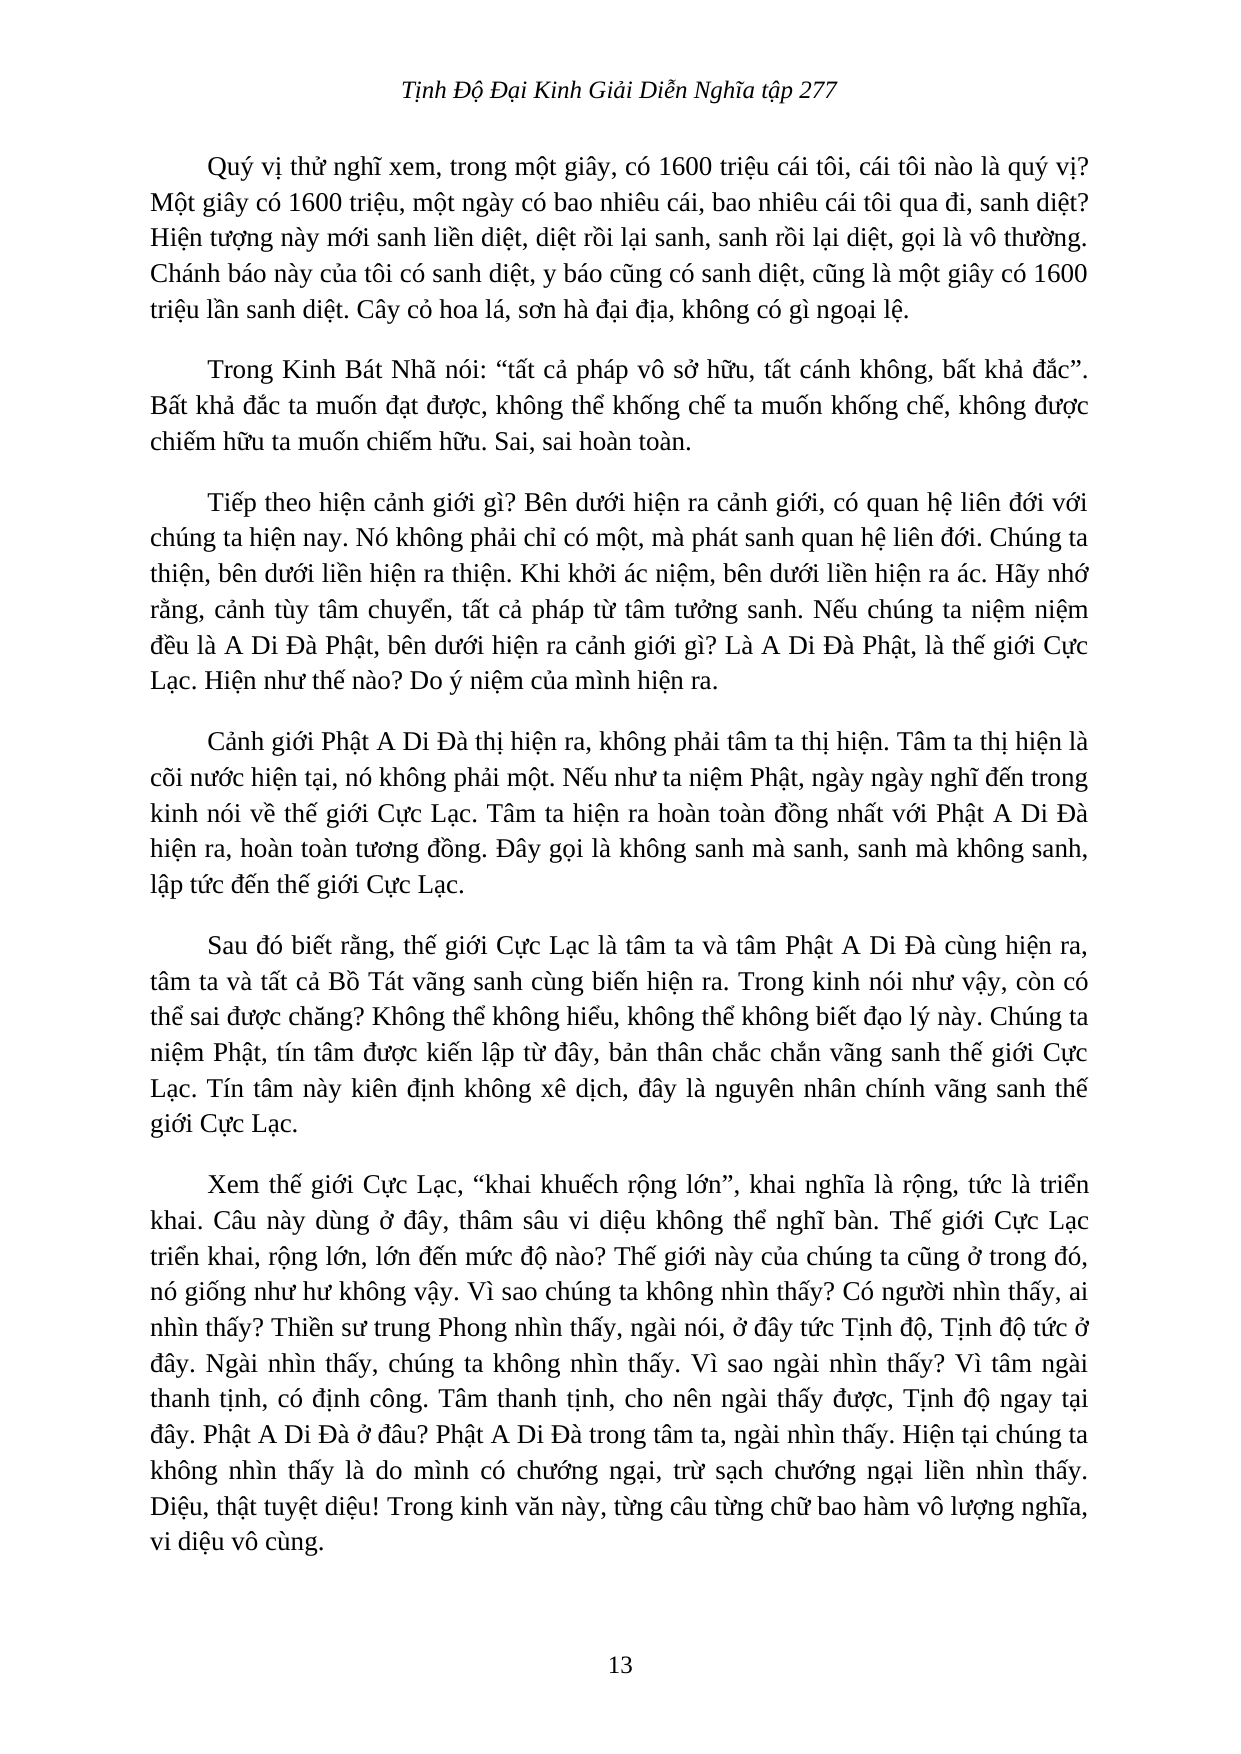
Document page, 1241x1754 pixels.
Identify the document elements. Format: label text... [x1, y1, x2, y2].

text Cảnh giới Phật A Di Đà thị hiện ra, không phải tâm ta thị hiện. Tâm ta thị hiện là cõi nước hiện tại, nó không phải một. Nếu như ta niệm Phật, ngày ngày nghĩ đến trong kinh nói về thế giới Cực Lạc. Tâm ta hiện ra hoàn toàn đồng nhất với Phật A Di Đà hiện ra, hoàn toàn tương đồng. Đây gọi là không sanh mà sanh, sanh mà không sanh, lập tức đến thế giới Cực Lạc. [150, 725, 1090, 899]
text Trong Kinh Bát Nhã nói: “tất cả pháp vô sở hữu, tất cánh không, bất khả đắc”. Bất khả đắc ta muốn đạt được, không thể khống chế ta muốn khống chế, không được chiếm hữu ta muốn chiếm hữu. Sai, sai hoàn toàn. [150, 354, 1090, 456]
text Xem thế giới Cực Lạc, “khai khuếch rộng lớn”, khai nghĩa là rộng, tức là triển khai. Câu này dùng ở đây, thâm sâu vi diệu không thể nghĩ bàn. Thế giới Cực Lạc triển khai, rộng lớn, lớn đến mức độ nào? Thế giới này của chúng ta cũng ở trong đó, nó giống như hư không vậy. Vì sao chúng ta không nhìn thấy? Có người nhìn thấy, ai nhìn thấy? Thiền sư trung Phong nhìn thấy, ngài nói, ở đây tức Tịnh độ, Tịnh độ tức ở đây. Ngài nhìn thấy, chúng ta không nhìn thấy. Vì sao ngài nhìn thấy? Vì tâm ngài thanh tịnh, có định công. Tâm thanh tịnh, cho nên ngài thấy được, Tịnh độ ngay tại đây. Phật A Di Đà ở đâu? Phật A Di Đà trong tâm ta, ngài nhìn thấy. Hiện tại chúng ta không nhìn thấy là do mình có chướng ngại, trừ sạch chướng ngại liền nhìn thấy. Diệu, thật tuyệt diệu! Trong kinh văn này, từng câu từng chữ bao hàm vô lượng nghĩa, vi diệu vô cùng. [150, 1168, 1090, 1557]
text Tiếp theo hiện cảnh giới gì? Bên dưới hiện ra cảnh giới, có quan hệ liên đới với chúng ta hiện nay. Nó không phải chỉ có một, mà phát sanh quan hệ liên đới. Chúng ta thiện, bên dưới liền hiện ra thiện. Khi khởi ác niệm, bên dưới liền hiện ra ác. Hãy nhớ rằng, cảnh tùy tâm chuyển, tất cả pháp từ tâm tưởng sanh. Nếu chúng ta niệm niệm đều là A Di Đà Phật, bên dưới hiện ra cảnh giới gì? Là A Di Đà Phật, là thế giới Cực Lạc. Hiện như thế nào? Do ý niệm của mình hiện ra. [150, 486, 1090, 696]
text Quý vị thử nghĩ xem, trong một giây, có 1600 triệu cái tôi, cái tôi nào là quý vị? Một giây có 1600 triệu, một ngày có bao nhiêu cái, bao nhiêu cái tôi qua đi, sanh diệt? Hiện tượng này mới sanh liền diệt, diệt rồi lại sanh, sanh rồi lại diệt, gọi là vô thường. Chánh báo này của tôi có sanh diệt, y báo cũng có sanh diệt, cũng là một giây có 1600 triệu lần sanh diệt. Cây cỏ hoa lá, sơn hà đại địa, không có gì ngoại lệ. [150, 150, 1090, 324]
text Sau đó biết rằng, thế giới Cực Lạc là tâm ta và tâm Phật A Di Đà cùng hiện ra, tâm ta và tất cả Bồ Tát vãng sanh cùng biến hiện ra. Trong kinh nói như vậy, còn có thể sai được chăng? Không thể không hiểu, không thể không biết đạo lý này. Chúng ta niệm Phật, tín tâm được kiến lập từ đây, bản thân chắc chắn vãng sanh thế giới Cực Lạc. Tín tâm này kiên định không xê dịch, đây là nguyên nhân chính vãng sanh thế giới Cực Lạc. [150, 929, 1090, 1139]
